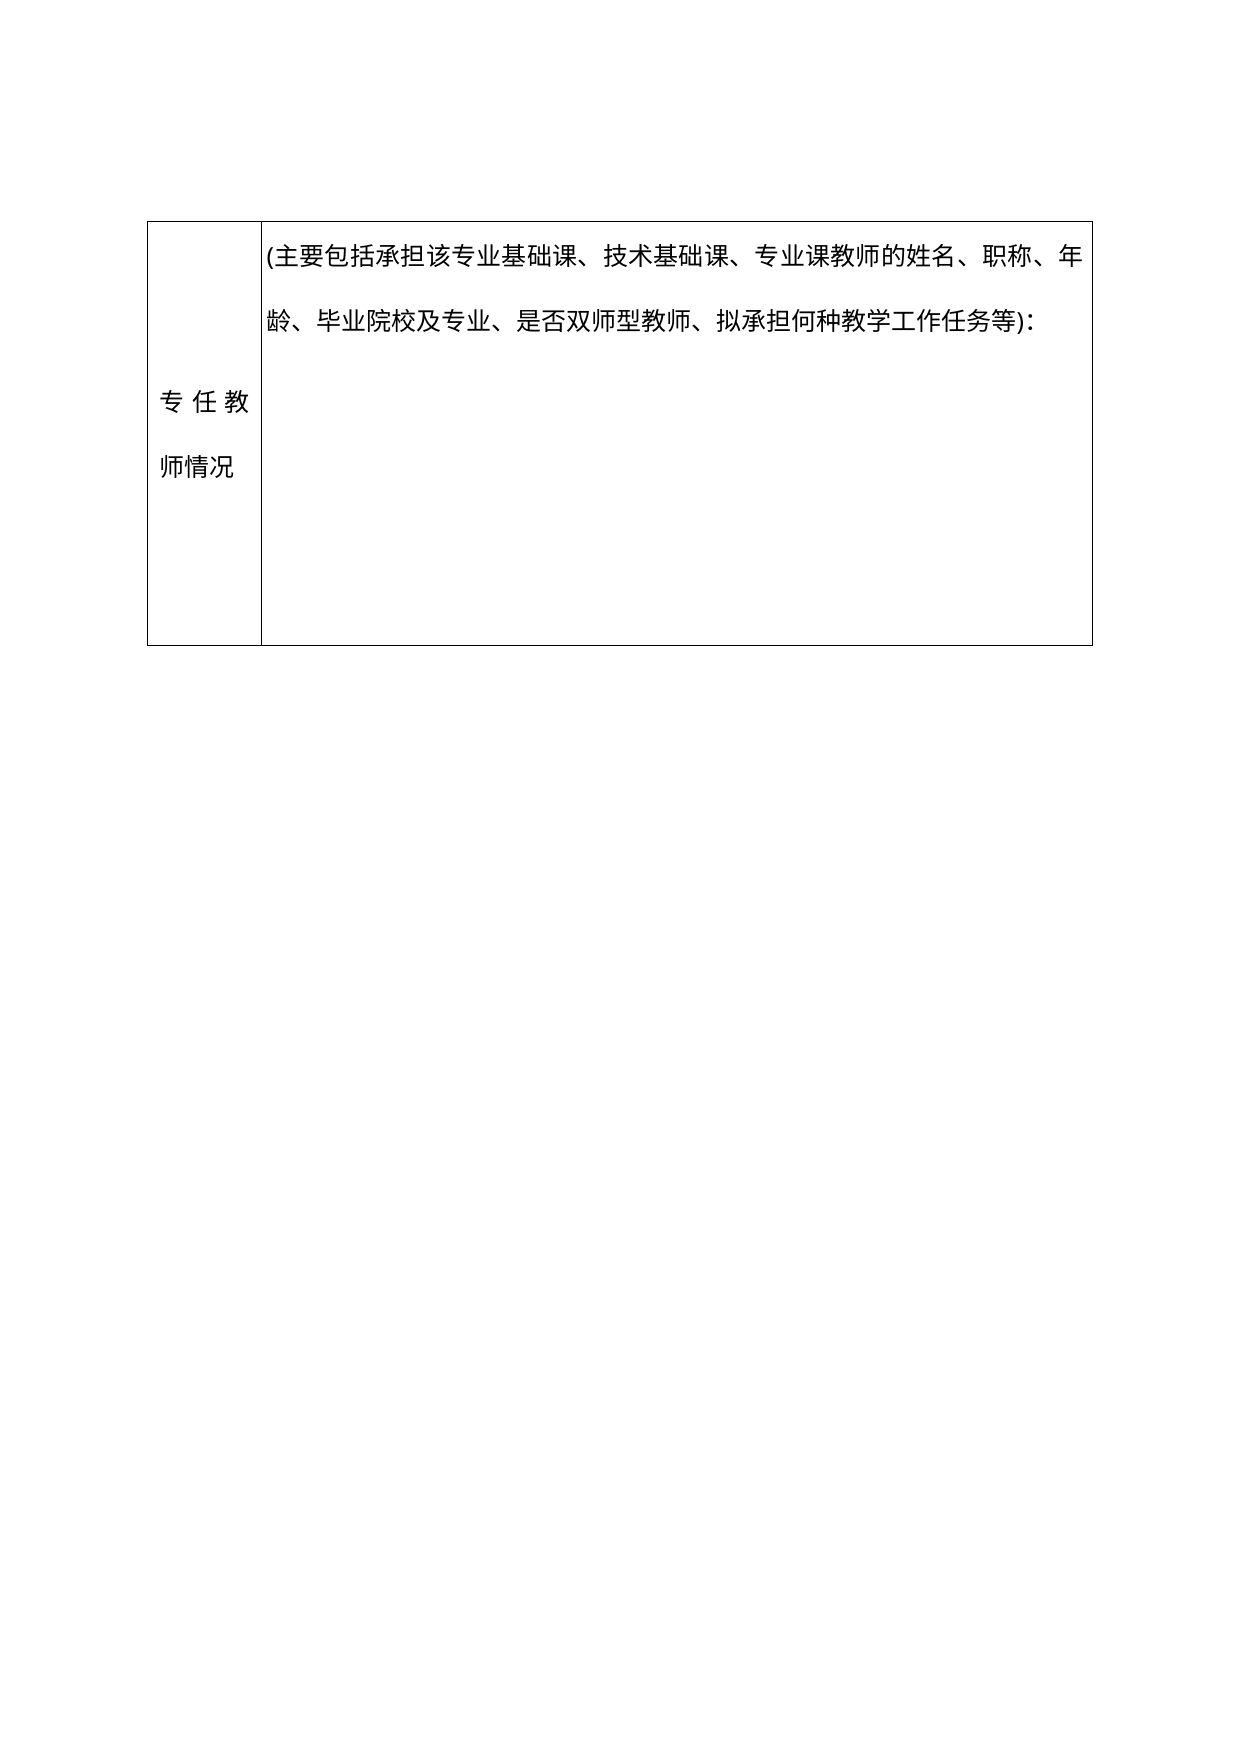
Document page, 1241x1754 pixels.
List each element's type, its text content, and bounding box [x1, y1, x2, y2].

table_cell (主要包括承担该专业基础课、技术基础课、专业课教师的姓名、职称、年龄、毕业院校及专业、是否双师型教师、拟承担何种教学工作任务等)： [262, 222, 1092, 644]
table_cell 专任教师情况 [148, 222, 261, 644]
